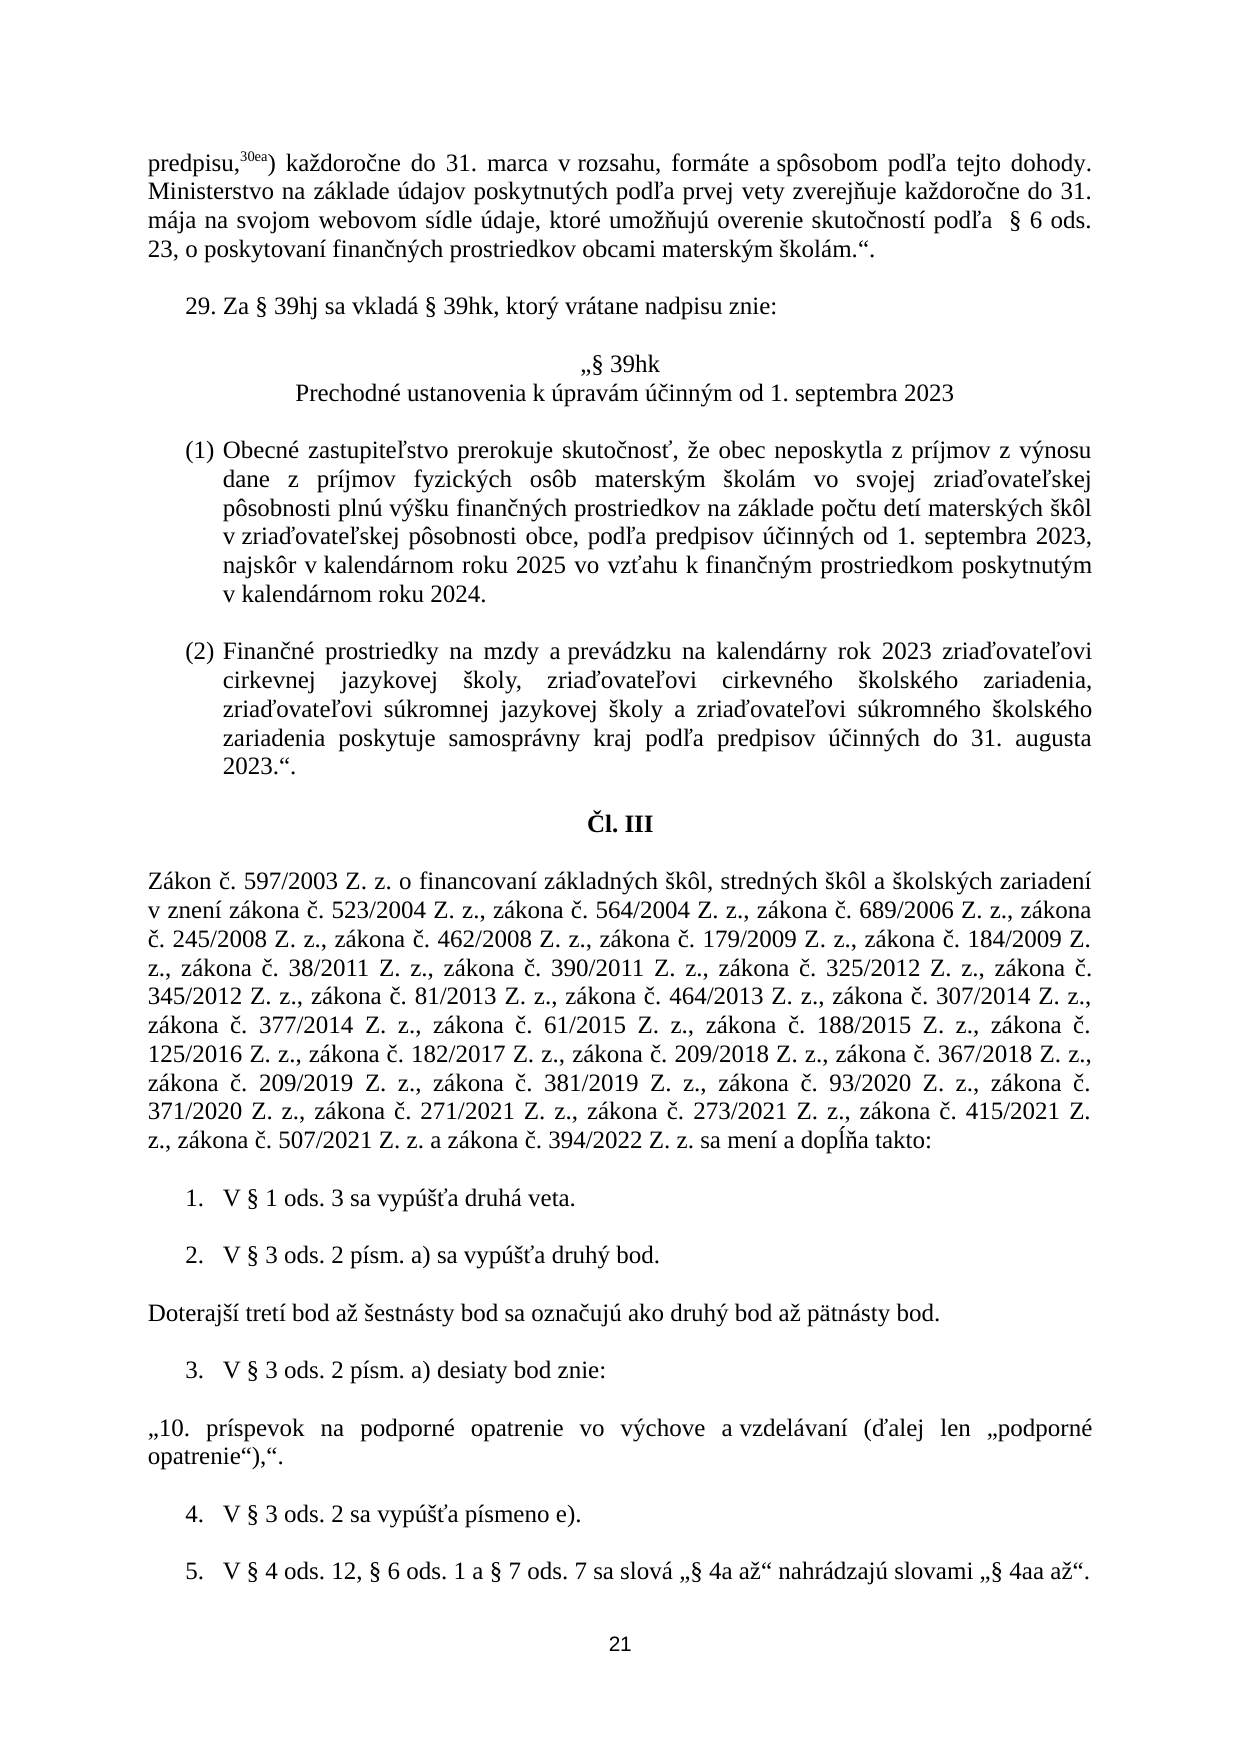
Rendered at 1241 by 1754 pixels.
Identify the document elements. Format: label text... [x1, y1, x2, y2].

list Finančné prostriedky na mzdy a prevádzku na kalendárny rok 2023 zriaďovateľovi cirkevnej jazykovej školy, zriaďovateľovi cirkevného školského zariadenia, zriaďovateľovi súkromnej jazykovej školy a zriaďovateľovi súkromného školského zariadenia poskytuje samosprávny kraj podľa predpisov účinných do 31. augusta 2023.“. [185, 636, 1093, 780]
list Za § 39hj sa vkladá § 39hk, ktorý vrátane nadpisu znie: [185, 291, 1093, 320]
list V § 4 ods. 12, § 6 ods. 1 a § 7 ods. 7 sa slová „§ 4a až“ nahrádzajú slovami „§ 4aa až“. [185, 1556, 1093, 1585]
list V § 1 ods. 3 sa vypúšťa druhá veta. [185, 1183, 1093, 1211]
text Doterajší tretí bod až šestnásty bod sa označujú ako druhý bod až pätnásty bod. [148, 1298, 1093, 1326]
list V § 3 ods. 2 písm. a) sa vypúšťa druhý bod. [185, 1240, 1093, 1269]
list V § 3 ods. 2 sa vypúšťa písmeno e). [185, 1499, 1093, 1528]
list Obecné zastupiteľstvo prerokuje skutočnosť, že obec neposkytla z príjmov z výnosu dane z príjmov fyzických osôb materským školám vo svojej zriaďovateľskej pôsobnosti plnú výšku finančných prostriedkov na základe počtu detí materských škôl v zriaďovateľskej pôsobnosti obce, podľa predpisov účinných od 1. septembra 2023, najskôr v kalendárnom roku 2025 vo vzťahu k finančným prostriedkom poskytnutým v kalendárnom roku 2024. [185, 435, 1093, 608]
text Čl. III [148, 809, 1093, 838]
text „§ 39hk [148, 349, 1093, 378]
text Zákon č. 597/2003 Z. z. o financovaní základných škôl, stredných škôl a školských zariadení v znení zákona č. 523/2004 Z. z., zákona č. 564/2004 Z. z., zákona č. 689/2006 Z. z., zákona č. 245/2008 Z. z., zákona č. 462/2008 Z. z., zákona č. 179/2009 Z. z., zákona č. 184/2009 Z. z., zákona č. 38/2011 Z. z., zákona č. 390/2011 Z. z., zákona č. 325/2012 Z. z., zákona č. 345/2012 Z. z., zákona č. 81/2013 Z. z., zákona č. 464/2013 Z. z., zákona č. 307/2014 Z. z., zákona č. 377/2014 Z. z., zákona č. 61/2015 Z. z., zákona č. 188/2015 Z. z., zákona č. 125/2016 Z. z., zákona č. 182/2017 Z. z., zákona č. 209/2018 Z. z., zákona č. 367/2018 Z. z., zákona č. 209/2019 Z. z., zákona č. 381/2019 Z. z., zákona č. 93/2020 Z. z., zákona č. 371/2020 Z. z., zákona č. 271/2021 Z. z., zákona č. 273/2021 Z. z., zákona č. 415/2021 Z. z., zákona č. 507/2021 Z. z. a zákona č. 394/2022 Z. z. sa mení a dopĺňa takto: [148, 866, 1093, 1154]
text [148, 148, 1093, 263]
text Prechodné ustanovenia k úpravám účinným od 1. septembra 2023 [221, 378, 1093, 406]
text „10. príspevok na podporné opatrenie vo výchove a vzdelávaní (ďalej len „podporné opatrenie“),“. [148, 1413, 1093, 1470]
list V § 3 ods. 2 písm. a) desiaty bod znie: [185, 1355, 1093, 1384]
